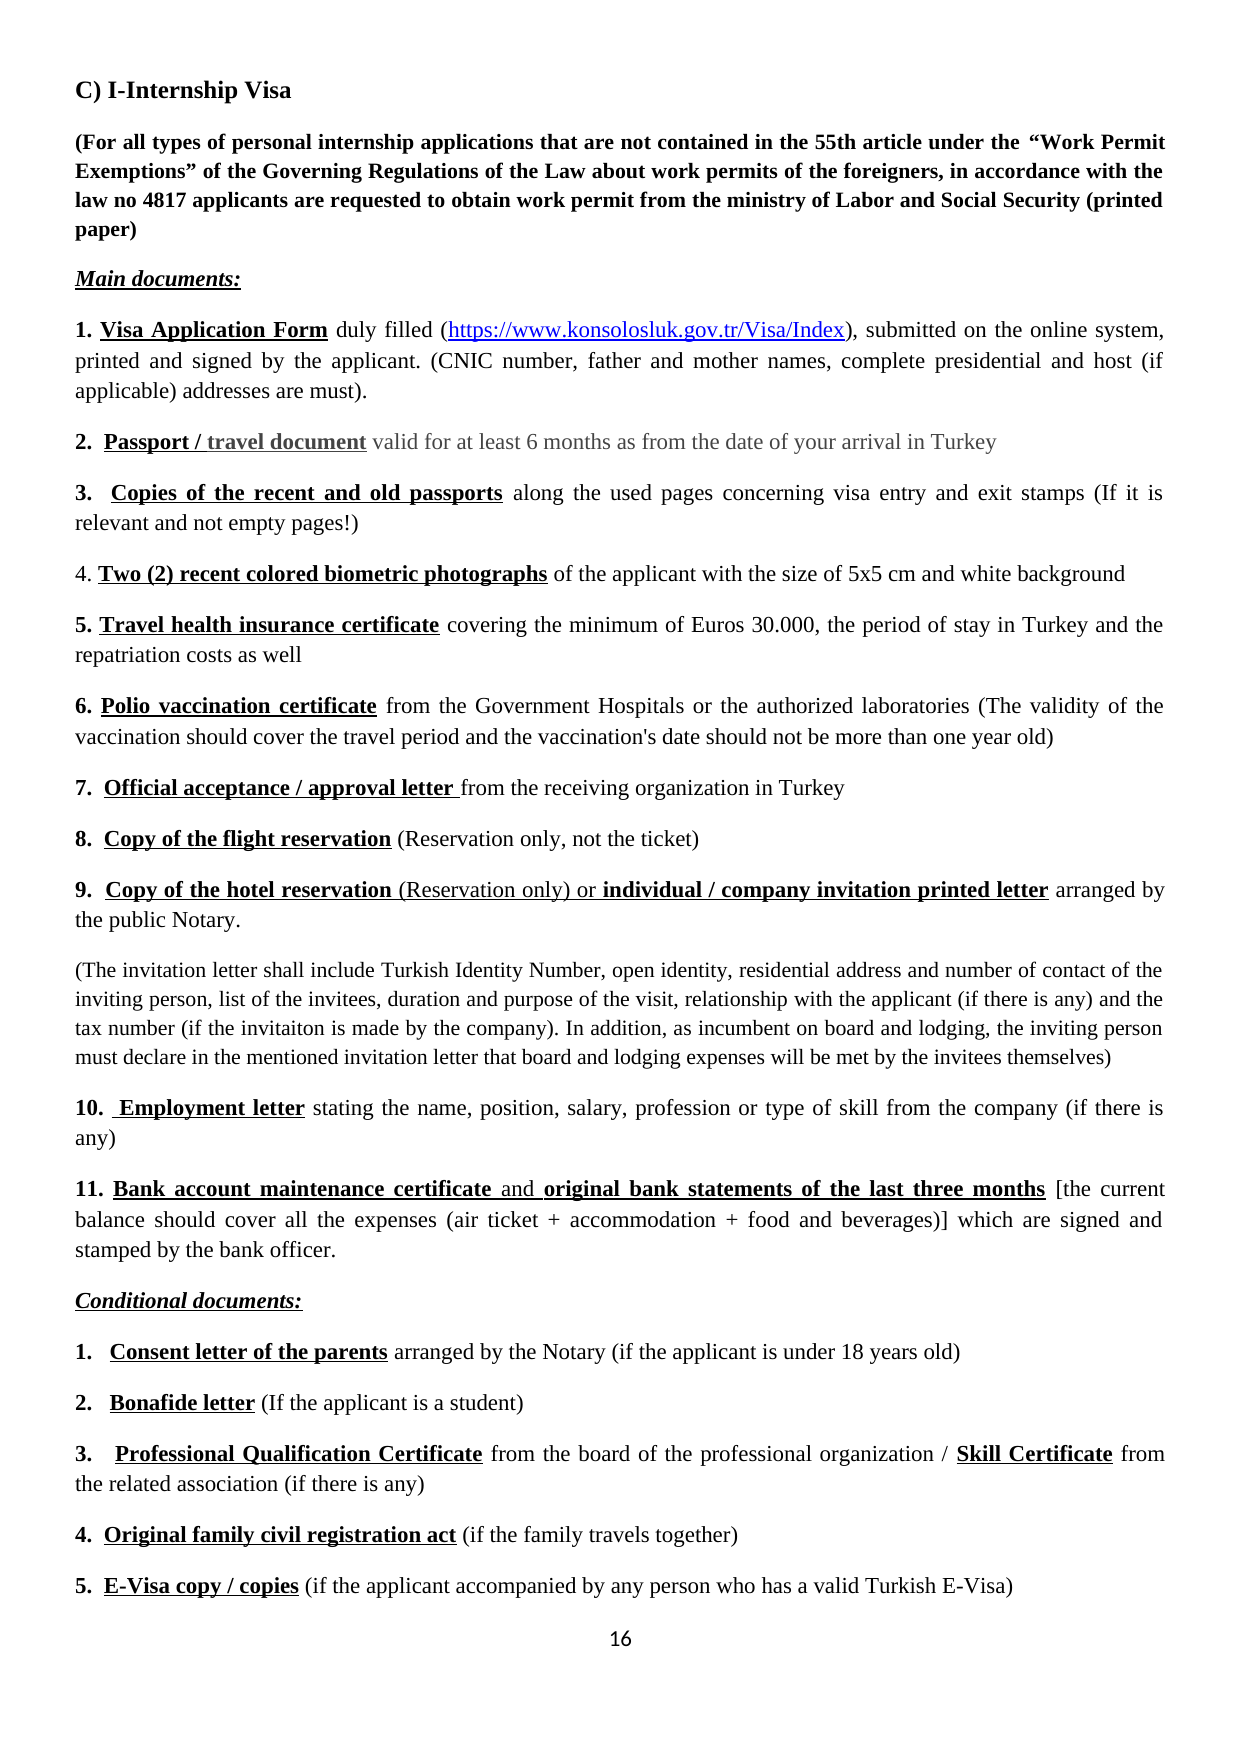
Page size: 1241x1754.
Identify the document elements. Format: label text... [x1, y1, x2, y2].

text 1. Consent letter of the parents arranged by the Notary (if the applicant is under 18 years old) [75, 1338, 1165, 1364]
text (For all types of personal internship applications that are not contained in the 55th article under the “Work Permit Exemptions” of the Governing Regulations of the Law about work permits of the foreigners, in accordance with the law no 4817 applicants are requested to obtain work permit from the ministry of Labor and Social Security (printed paper) [75, 129, 1165, 241]
text 2. Passport / travel document valid for at least 6 months as from the date of your arrival in Turkey [75, 428, 1165, 454]
text 5. E-Visa copy / copies (if the applicant accompanied by any person who has a valid Turkish E-Visa) [75, 1572, 1165, 1599]
text 1. Visa Application Form duly filled (https://www.konsolosluk.gov.tr/Visa/Index), submitted on the online system, printed and signed by the applicant. (CNIC number, father and mother names, complete presidential and host (if applicable) addresses are must). [75, 317, 1165, 403]
text C) I-Internship Visa [75, 75, 1165, 104]
text 8. Copy of the flight reservation (Reservation only, not the ticket) [75, 825, 1165, 852]
text (The invitation letter shall include Turkish Identity Number, open identity, residential address and number of contact of the inviting person, list of the invitees, duration and purpose of the visit, relationship with the applicant (if there is any) and the tax number (if the invitaiton is made by the company). In addition, as incumbent on board and lodging, the inviting person must declare in the mentioned invitation letter that board and lodging expenses will be met by the invitees themselves) [75, 957, 1165, 1069]
text 3. Professional Qualification Certificate from the board of the professional organization / Skill Certificate from the related association (if there is any) [75, 1440, 1165, 1497]
text 2. Bonafide letter (If the applicant is a student) [75, 1389, 1165, 1415]
text 5. Travel health insurance certificate covering the minimum of Euros 30.000, the period of stay in Turkey and the repatriation costs as well [75, 611, 1165, 668]
text 6. Polio vaccination certificate from the Government Hospitals or the authorized laboratories (The validity of the vaccination should cover the travel period and the vaccination's date should not be more than one year old) [75, 693, 1165, 749]
text 11. Bank account maintenance certificate and original bank statements of the last three months [the current balance should cover all the expenses (air ticket + accommodation + food and beverages)] which are signed and stamped by the bank officer. [75, 1175, 1165, 1262]
text 9. Copy of the hotel reservation (Reservation only) or individual / company invitation printed letter arranged by the public Notary. [75, 876, 1165, 933]
text 3. Copies of the recent and old passports along the used pages concerning visa entry and exit stamps (If it is relevant and not empty pages!) [75, 479, 1165, 536]
text 10. Employment letter stating the name, position, salary, profession or type of skill from the company (if there is any) [75, 1094, 1165, 1151]
text 4. Two (2) recent colored biometric photographs of the applicant with the size of 5x5 cm and white background [75, 560, 1165, 587]
text Conditional documents: [75, 1287, 1165, 1313]
text 7. Official acceptance / approval letter from the receiving organization in Turkey [75, 774, 1165, 800]
text Main documents: [75, 266, 1165, 292]
text 4. Original family civil registration act (if the family travels together) [75, 1521, 1165, 1548]
